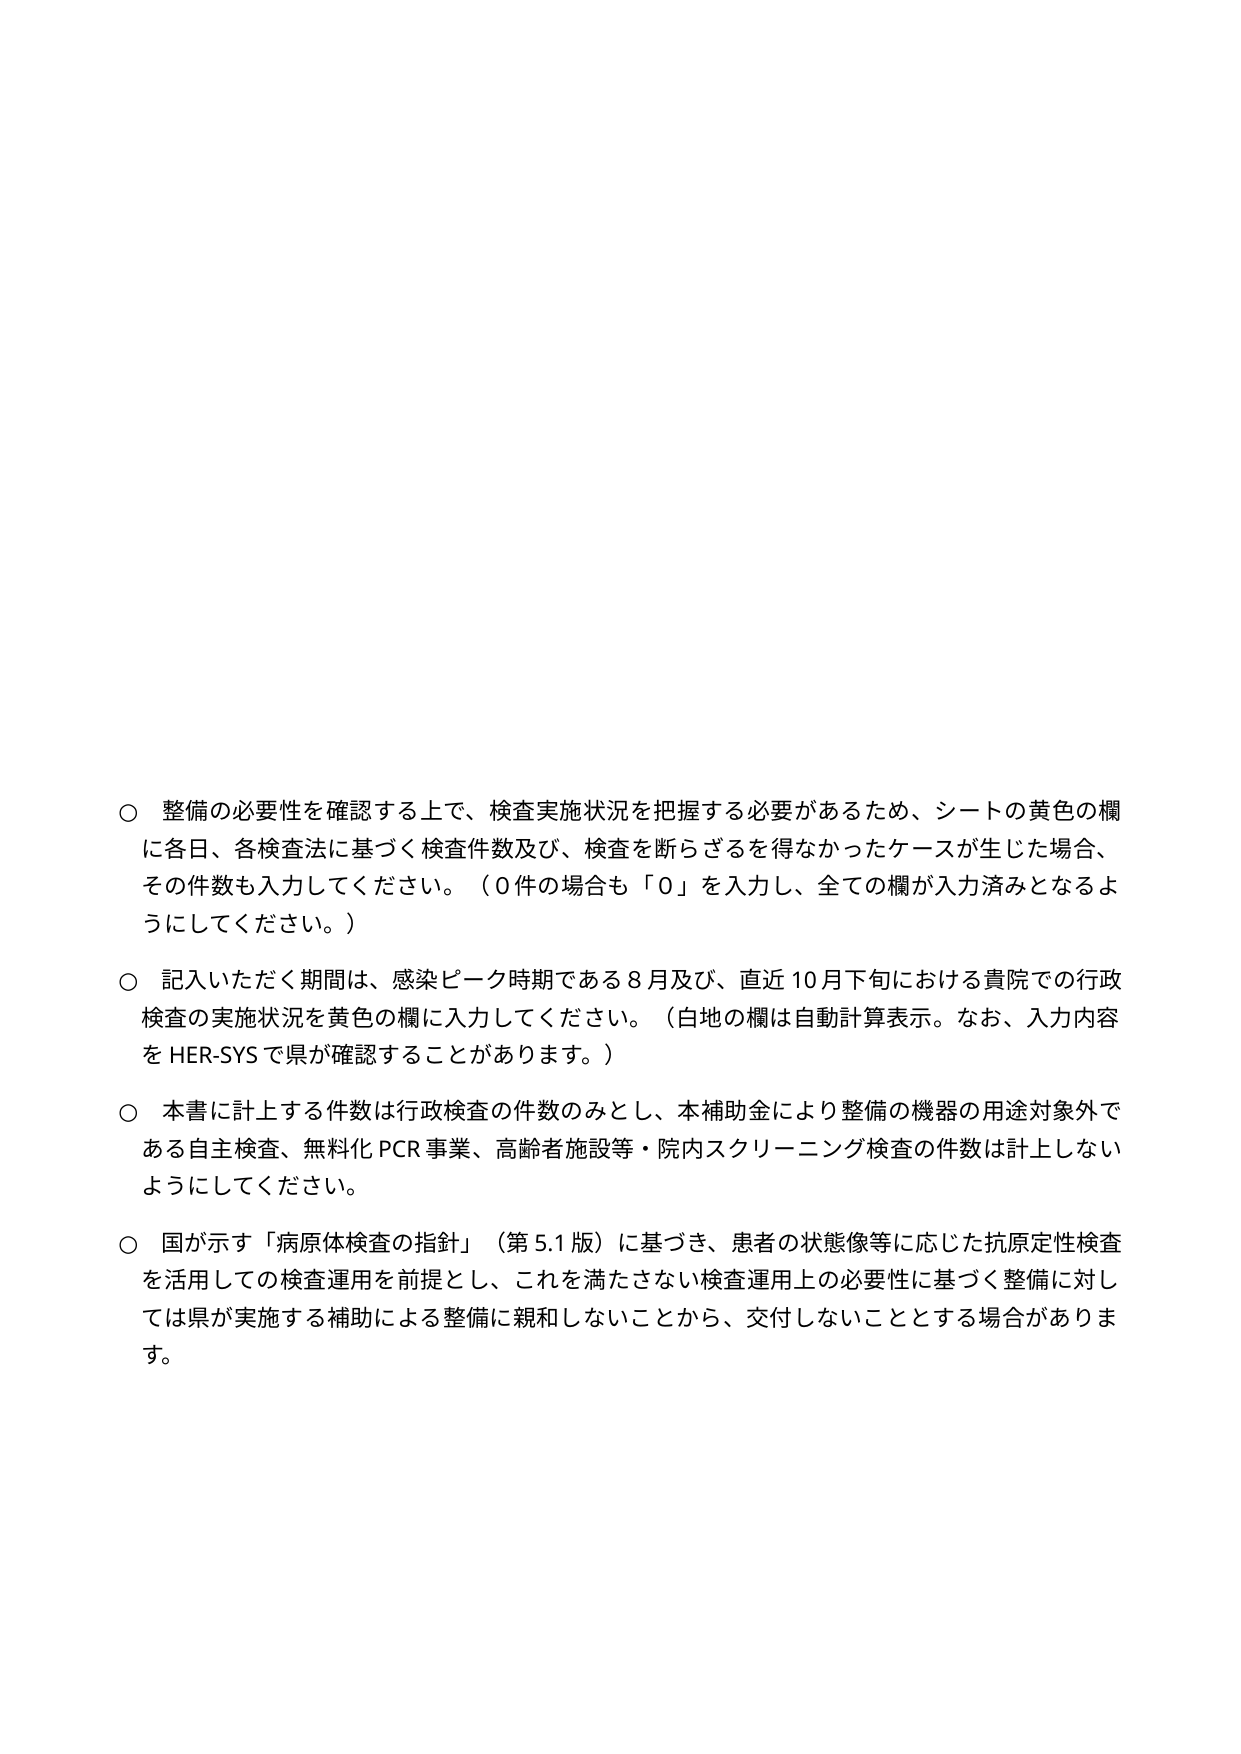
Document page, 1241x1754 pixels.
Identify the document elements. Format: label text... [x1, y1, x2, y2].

text ○ 整備の必要性を確認する上で、検査実施状況を把握する必要があるため、シートの黄色の欄に各日、各検査法に基づく検査件数及び、検査を断らざるを得なかったケースが生じた場合、その件数も入力してください。（０件の場合も「０」を入力し、全ての欄が入力済みとなるようにしてください。） [118, 791, 1122, 941]
text ○ 国が示す「病原体検査の指針」（第5.1版）に基づき、患者の状態像等に応じた抗原定性検査を活用しての検査運用を前提とし、これを満たさない検査運用上の必要性に基づく整備に対しては県が実施する補助による整備に親和しないことから、交付しないこととする場合があります。 [118, 1222, 1122, 1372]
text ○ 記入いただく期間は、感染ピーク時期である８月及び、直近10月下旬における貴院での行政検査の実施状況を黄色の欄に入力してください。（白地の欄は自動計算表示。なお、入力内容をHER-SYSで県が確認することがあります。） [118, 960, 1122, 1072]
text ○ 本書に計上する件数は行政検査の件数のみとし、本補助金により整備の機器の用途対象外で ある自主検査、無料化PCR事業、高齢者施設等・院内スクリーニング検査の件数は計上しない ようにしてください。 [118, 1091, 1122, 1204]
